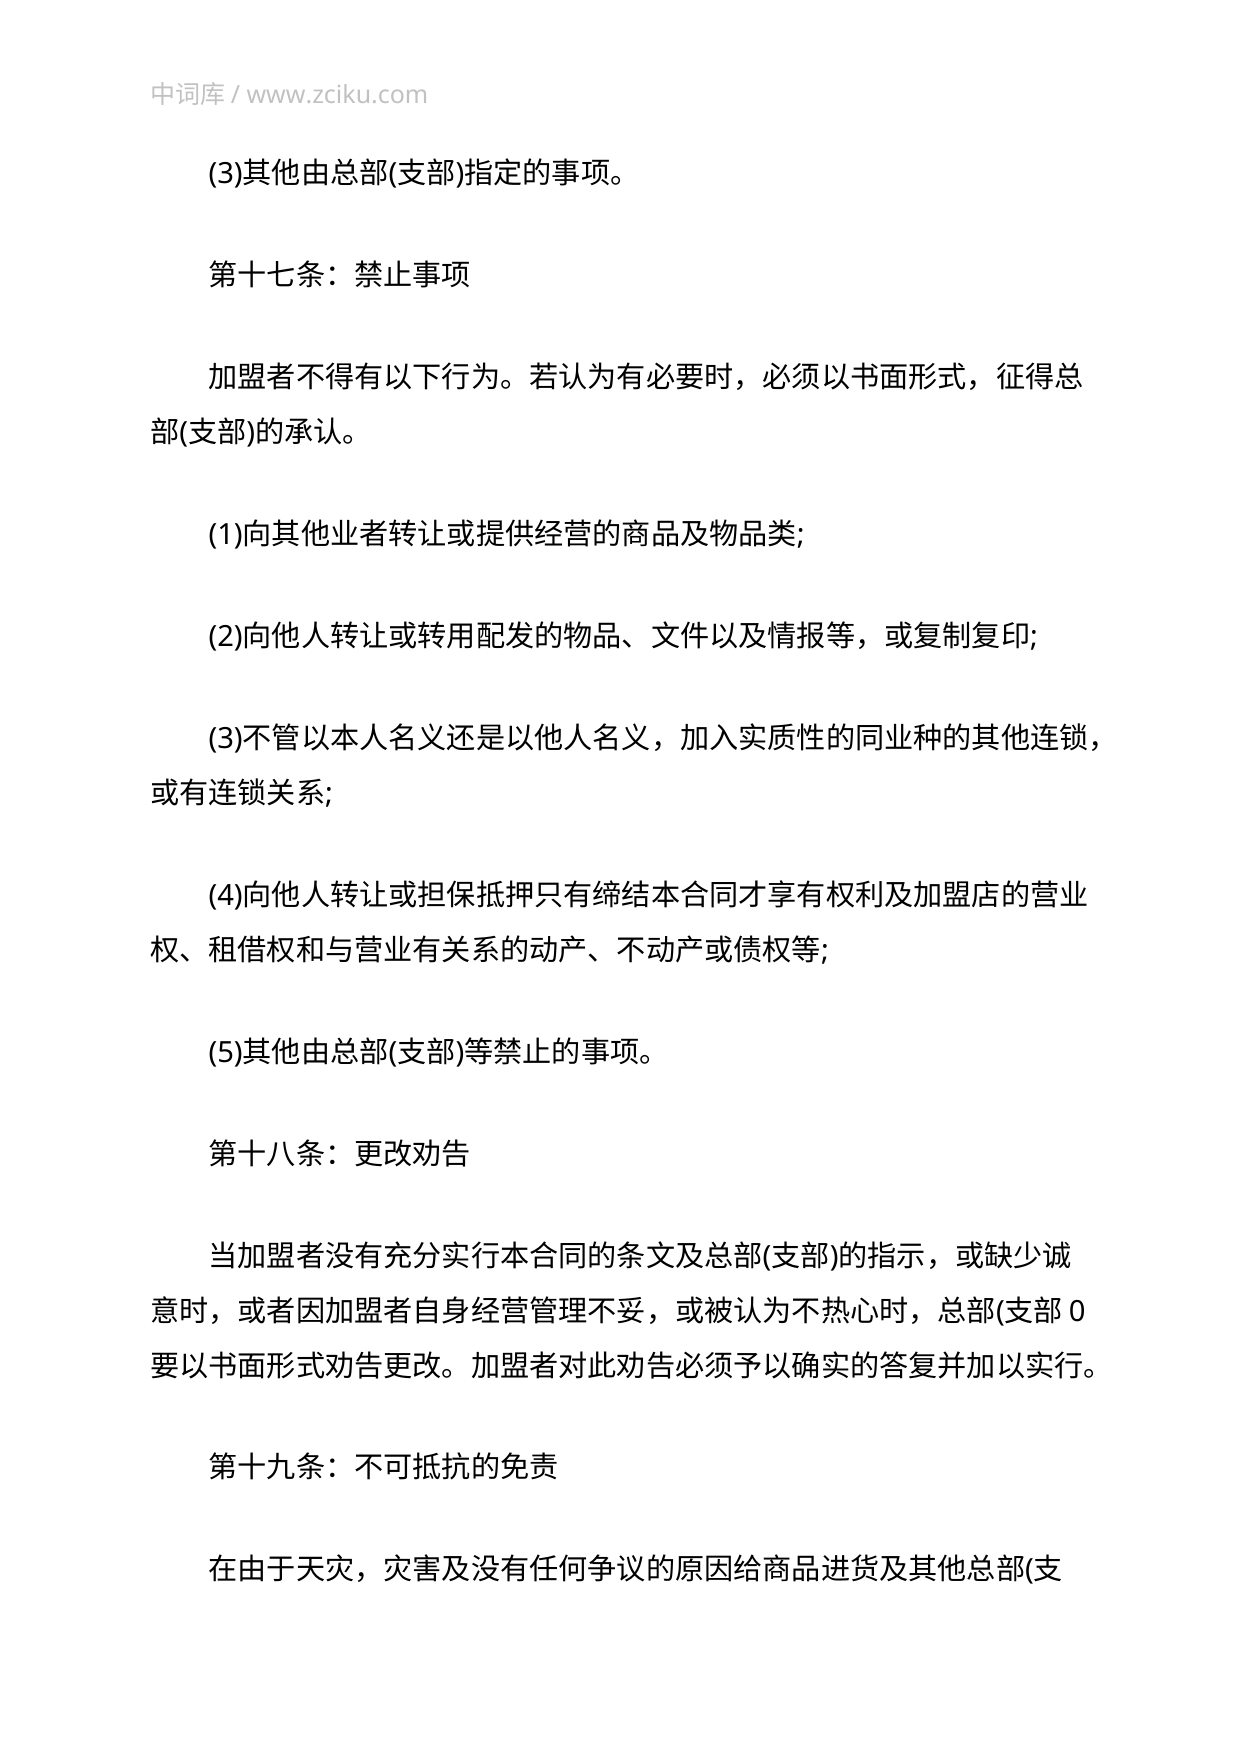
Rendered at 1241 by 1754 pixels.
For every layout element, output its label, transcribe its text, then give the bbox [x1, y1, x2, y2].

text 第十八条：更改劝告 [150, 1131, 1090, 1173]
text (5)其他由总部(支部)等禁止的事项。 [150, 1028, 1090, 1071]
text 第十九条：不可抵抗的免责 [150, 1444, 1090, 1486]
text (4)向他人转让或担保抵押只有缔结本合同才享有权利及加盟店的营业权、租借权和与营业有关系的动产、不动产或债权等; [150, 872, 1090, 969]
text (3)其他由总部(支部)指定的事项。 [150, 150, 1090, 192]
text (3)不管以本人名义还是以他人名义，加入实质性的同业种的其他连锁，或有连锁关系; [150, 714, 1090, 812]
text 当加盟者没有充分实行本合同的条文及总部(支部)的指示，或缺少诚意时，或者因加盟者自身经营管理不妥，或被认为不热心时，总部(支部0要以书面形式劝告更改。加盟者对此劝告必须予以确实的答复并加以实行。 [150, 1232, 1090, 1384]
text 第十七条：禁止事项 [150, 252, 1090, 294]
text (1)向其他业者转让或提供经营的商品及物品类; [150, 511, 1090, 553]
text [150, 1546, 1090, 1588]
text 加盟者不得有以下行为。若认为有必要时，必须以书面形式，征得总部(支部)的承认。 [150, 354, 1090, 451]
text (2)向他人转让或转用配发的物品、文件以及情报等，或复制复印; [150, 613, 1090, 655]
